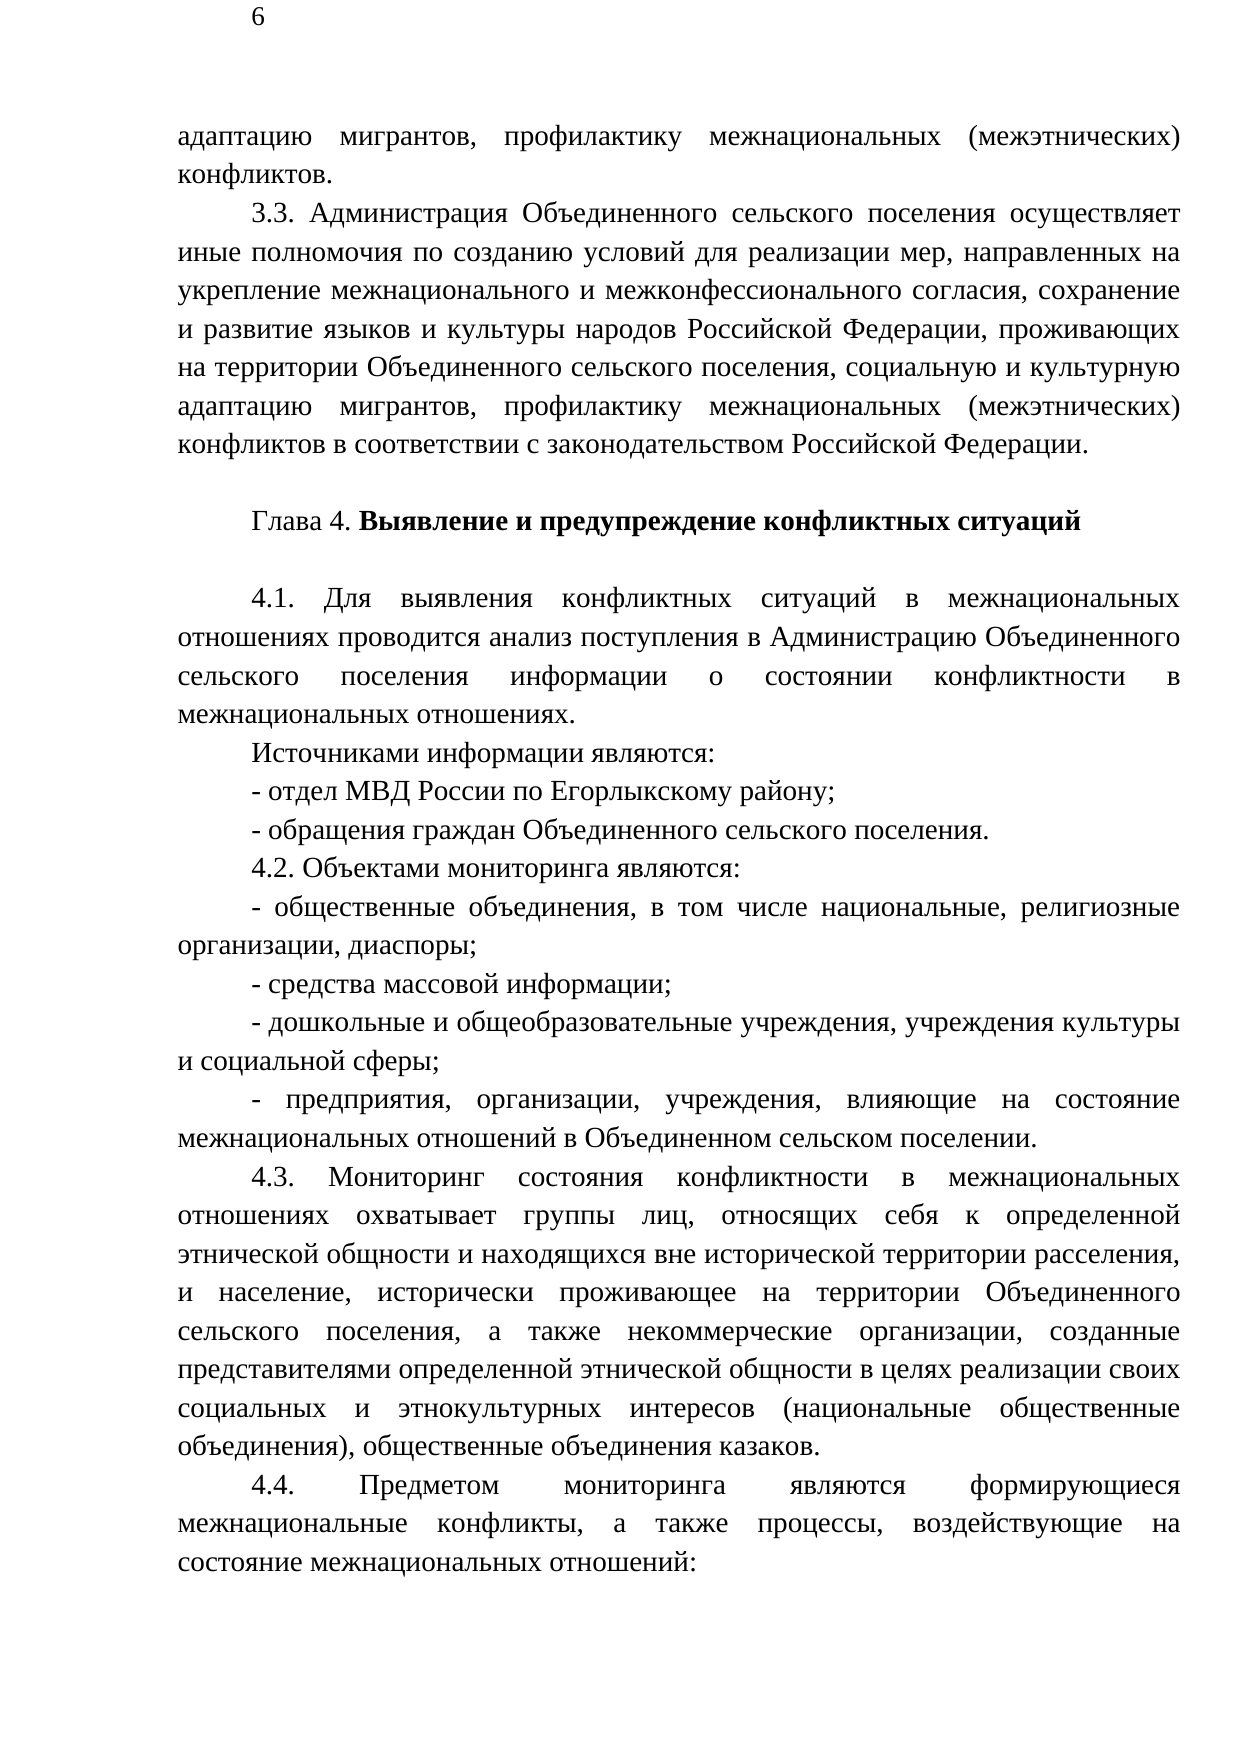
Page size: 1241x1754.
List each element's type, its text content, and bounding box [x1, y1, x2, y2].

text 3.3. Администрация Объединенного сельского поселения осуществляет иные полномочия по созданию условий для реализации мер, направленных на укрепление межнационального и межконфессионального согласия, сохранение и развитие языков и культуры народов Российской Федерации, проживающих на территории Объединенного сельского поселения, социальную и культурную адаптацию мигрантов, профилактику межнациональных (межэтнических) конфликтов в соответствии с законодательством Российской Федерации. [177, 195, 1181, 460]
text - дошкольные и общеобразовательные учреждения, учреждения культуры и социальной сферы; [177, 1004, 1181, 1077]
text - обращения граждан Объединенного сельского поселения. [177, 812, 1181, 845]
text 4.1. Для выявления конфликтных ситуаций в межнациональных отношениях проводится анализ поступления в Администрацию Объединенного сельского поселения информации о состоянии конфликтности в межнациональных отношениях. [177, 581, 1181, 730]
text - предприятия, организации, учреждения, влияющие на состояние межнациональных отношений в Объединенном сельском поселении. [177, 1082, 1181, 1154]
text 4.3. Мониторинг состояния конфликтности в межнациональных отношениях охватывает группы лиц, относящих себя к определенной этнической общности и находящихся вне исторической территории расселения, и население, исторически проживающее на территории Объединенного сельского поселения, а также некоммерческие организации, созданные представителями определенной этнической общности в целях реализации своих социальных и этнокультурных интересов (национальные общественные объединения), общественные объединения казаков. [177, 1159, 1181, 1462]
text - средства массовой информации; [177, 966, 1181, 999]
text 4.4. Предметом мониторинга являются формирующиеся межнациональные конфликты, а также процессы, воздействующие на состояние межнациональных отношений: [177, 1467, 1181, 1578]
text - отдел МВД России по Егорлыкскому району; [177, 773, 1181, 807]
text - общественные объединения, в том числе национальные, религиозные организации, диаспоры; [177, 889, 1181, 961]
text Глава 4. Выявление и предупреждение конфликтных ситуаций [177, 503, 1181, 537]
text 4.2. Объектами мониторинга являются: [177, 850, 1181, 884]
text Источниками информации являются: [177, 735, 1181, 768]
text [177, 118, 1181, 190]
